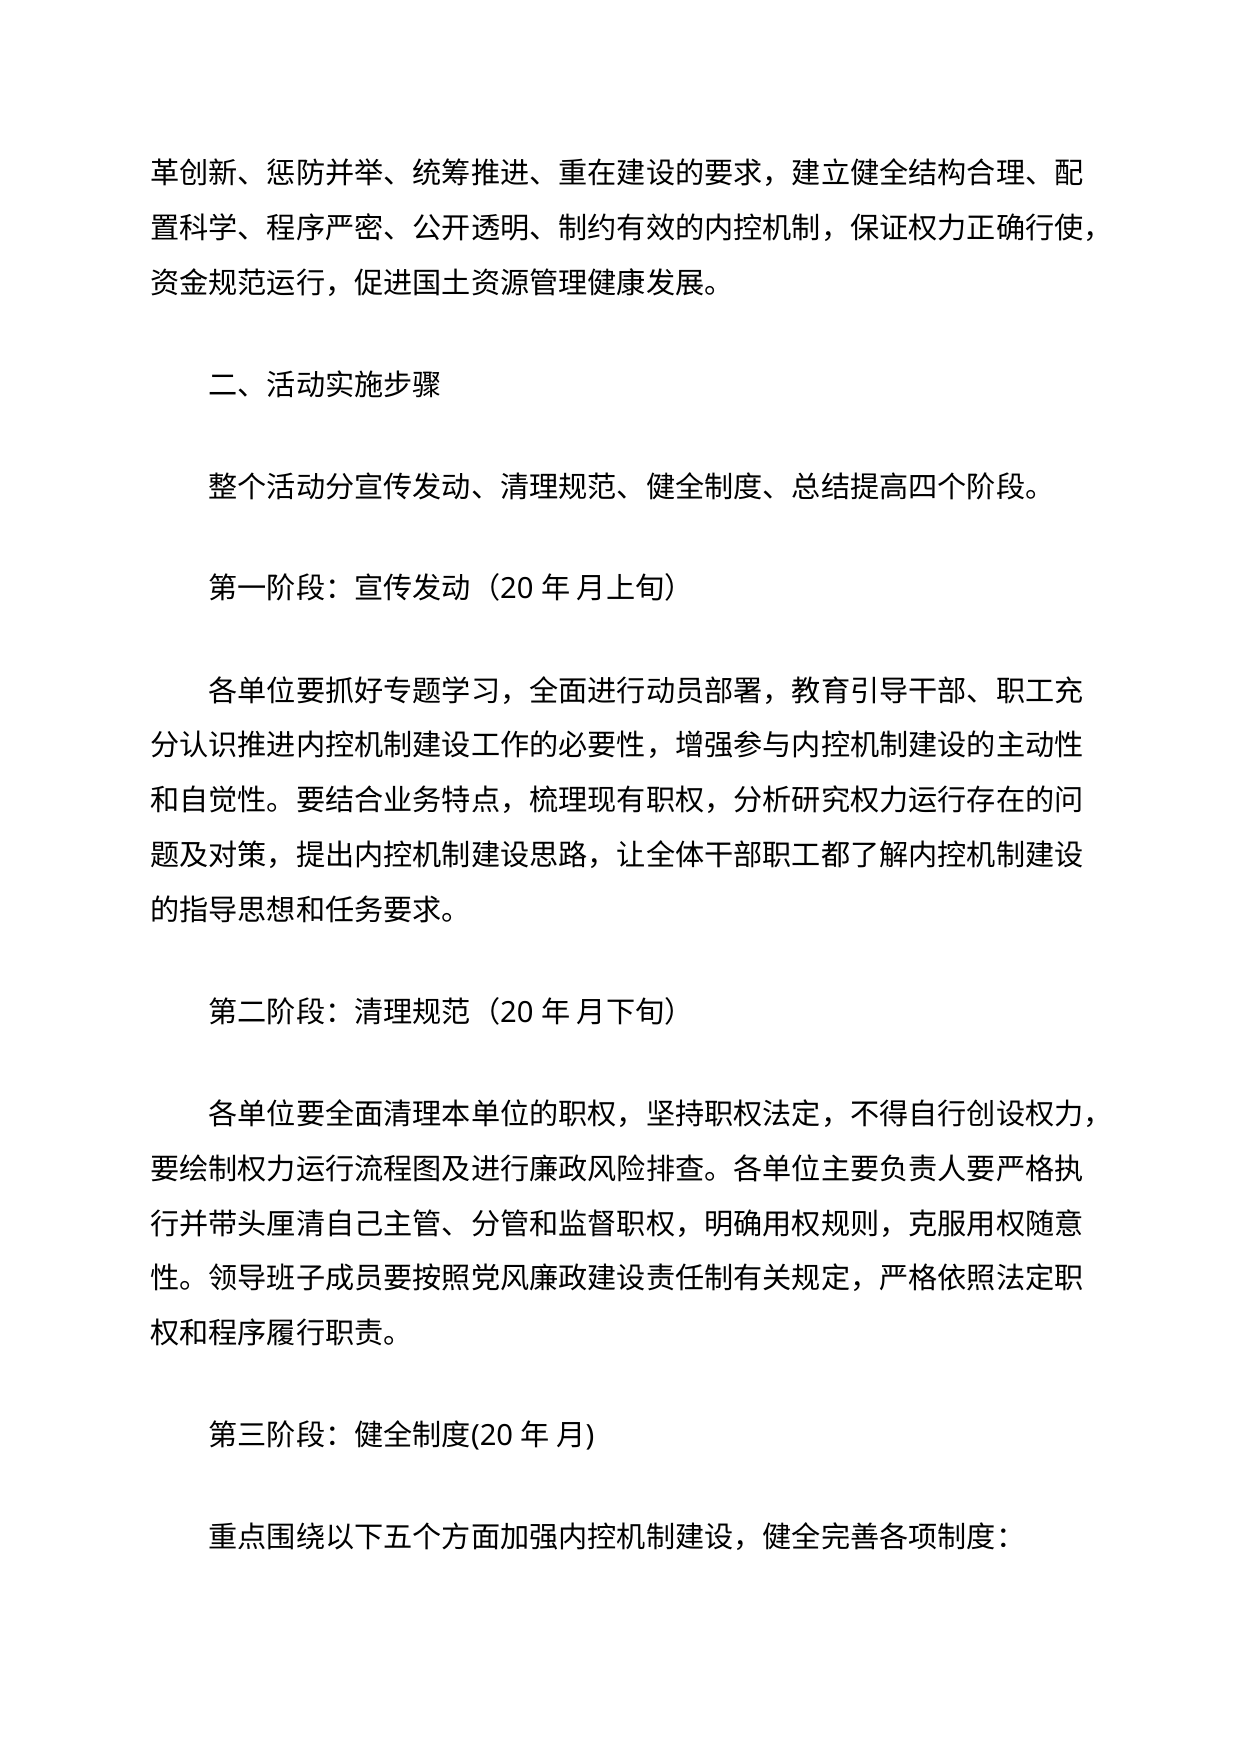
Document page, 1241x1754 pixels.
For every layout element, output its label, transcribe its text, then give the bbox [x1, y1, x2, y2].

text 第一阶段：宣传发动（20 年 月上旬） [150, 565, 1090, 607]
text 第三阶段：健全制度(20 年 月) [150, 1412, 1090, 1454]
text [150, 150, 1090, 302]
text 重点围绕以下五个方面加强内控机制建设，健全完善各项制度： [150, 1514, 1090, 1556]
text 各单位要全面清理本单位的职权，坚持职权法定，不得自行创设权力，要绘制权力运行流程图及进行廉政风险排查。各单位主要负责人要严格执行并带头厘清自己主管、分管和监督职权，明确用权规则，克服用权随意性。领导班子成员要按照党风廉政建设责任制有关规定，严格依照法定职权和程序履行职责。 [150, 1090, 1090, 1352]
text 整个活动分宣传发动、清理规范、健全制度、总结提高四个阶段。 [150, 463, 1090, 506]
text 第二阶段：清理规范（20 年 月下旬） [150, 988, 1090, 1031]
text 二、活动实施步骤 [150, 362, 1090, 404]
text 各单位要抓好专题学习，全面进行动员部署，教育引导干部、职工充分认识推进内控机制建设工作的必要性，增强参与内控机制建设的主动性和自觉性。要结合业务特点，梳理现有职权，分析研究权力运行存在的问题及对策，提出内控机制建设思路，让全体干部职工都了解内控机制建设的指导思想和任务要求。 [150, 667, 1090, 929]
